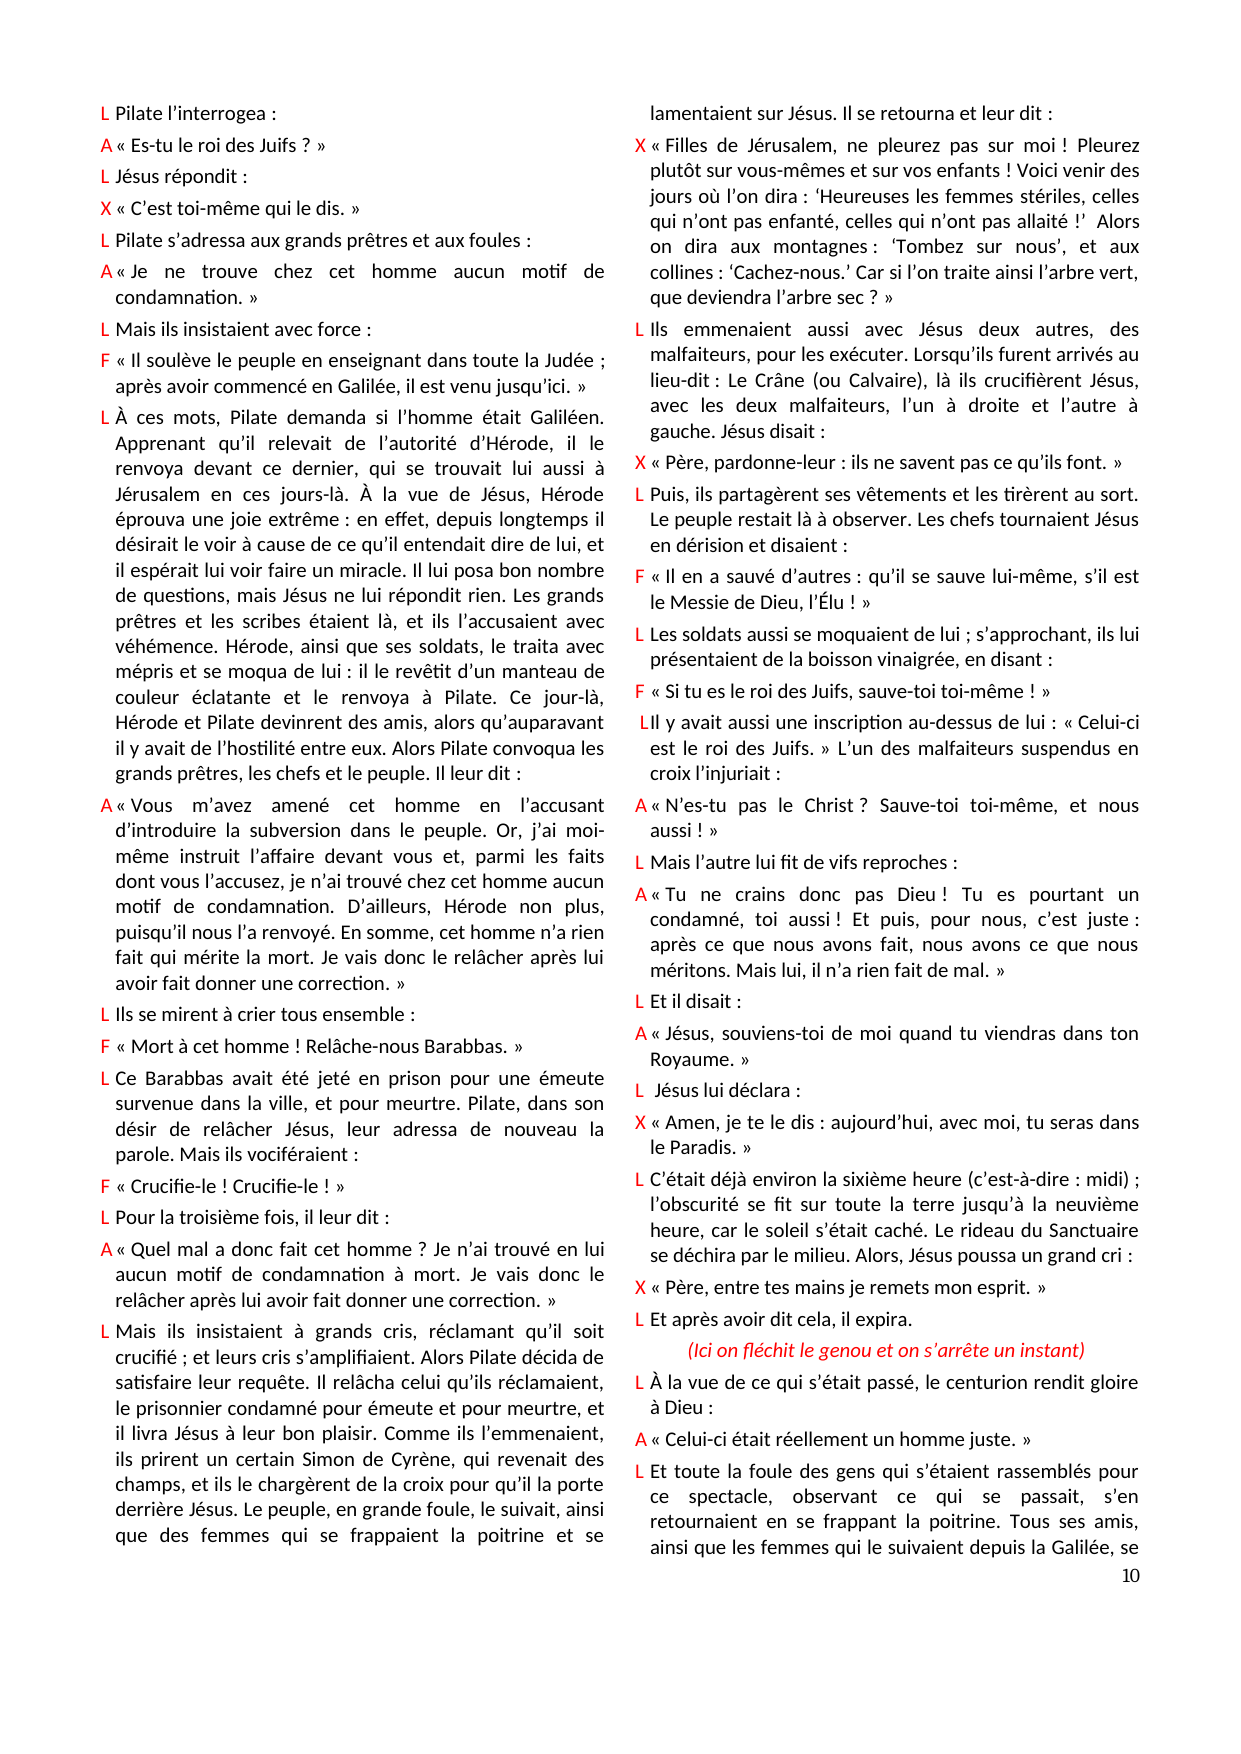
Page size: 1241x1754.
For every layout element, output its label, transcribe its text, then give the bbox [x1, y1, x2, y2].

text (Ici on fléchit le genou et on s’arrête un instant) [635, 1337, 1140, 1363]
text L Pilate s’adressa aux grands prêtres et aux foules : [100, 227, 605, 252]
text L Ce Barabbas avait été jeté en prison pour une émeute survenue dans la ville, et pour meurtre. Pilate, dans son désir de relâcher Jésus, leur adressa de nouveau la parole. Mais ils vociféraient : [100, 1065, 605, 1167]
text L Pour la troisième fois, il leur dit : [100, 1204, 605, 1230]
text A « Celui-ci était réellement un homme juste. » [635, 1426, 1140, 1452]
text F « Crucifie-le ! Crucifie-le ! » [100, 1173, 605, 1198]
text F « Il soulève le peuple en enseignant dans toute la Judée ; après avoir commencé en Galilée, il est venu jusqu’ici. » [100, 347, 605, 398]
text A « Tu ne crains donc pas Dieu ! Tu es pourtant un condamné, toi aussi ! Et puis, pour nous, c’est juste : après ce que nous avons fait, nous avons ce que nous méritons. Mais lui, il n’a rien fait de mal. » [635, 881, 1140, 982]
text L À ces mots, Pilate demanda si l’homme était Galiléen. Apprenant qu’il relevait de l’autorité d’Hérode, il le renvoya devant ce dernier, qui se trouvait lui aussi à Jérusalem en ces jours-là. À la vue de Jésus, Hérode éprouva une joie extrême : en effet, depuis longtemps il désirait le voir à cause de ce qu’il entendait dire de lui, et il espérait lui voir faire un miracle. Il lui posa bon nombre de questions, mais Jésus ne lui répondit rien. Les grands prêtres et les scribes étaient là, et ils l’accusaient avec véhémence. Hérode, ainsi que ses soldats, le traita avec mépris et se moqua de lui : il le revêtit d’un manteau de couleur éclatante et le renvoya à Pilate. Ce jour-là, Hérode et Pilate devinrent des amis, alors qu’auparavant il y avait de l’hostilité entre eux. Alors Pilate convoqua les grands prêtres, les chefs et le peuple. Il leur dit : [100, 404, 605, 786]
text L Mais l’autre lui fit de vifs reproches : [635, 849, 1140, 874]
text L Mais ils insistaient avec force : [100, 316, 605, 341]
text X « C’est toi-même qui le dis. » [100, 195, 605, 221]
text L Il y avait aussi une inscription au-dessus de lui : « Celui-ci est le roi des Juifs. » L’un des malfaiteurs suspendus en croix l’injuriait : [635, 709, 1140, 786]
text L Puis, ils partagèrent ses vêtements et les tirèrent au sort. Le peuple restait là à observer. Les chefs tournaient Jésus en dérision et disaient : [635, 481, 1140, 557]
text X « Amen, je te le dis : aujourd’hui, avec moi, tu seras dans le Paradis. » [635, 1109, 1140, 1160]
text A « Je ne trouve chez cet homme aucun motif de condamnation. » [100, 259, 605, 309]
text L Ils emmenaient aussi avec Jésus deux autres, des malfaiteurs, pour les exécuter. Lorsqu’ils furent arrivés au lieu-dit : Le Crâne (ou Calvaire), là ils crucifièrent Jésus, avec les deux malfaiteurs, l’un à droite et l’autre à gauche. Jésus disait : [635, 316, 1140, 443]
text A « Quel mal a donc fait cet homme ? Je n’ai trouvé en lui aucun motif de condamnation à mort. Je vais donc le relâcher après lui avoir fait donner une correction. » [100, 1236, 605, 1312]
text L À la vue de ce qui s’était passé, le centurion rendit gloire à Dieu : [635, 1369, 1140, 1420]
text L C’était déjà environ la sixième heure (c’est-à-dire : midi) ; l’obscurité se fit sur toute la terre jusqu’à la neuvième heure, car le soleil s’était caché. Le rideau du Sanctuaire se déchira par le milieu. Alors, Jésus poussa un grand cri : [635, 1166, 1140, 1268]
text L Pilate l’interrogea : [100, 100, 605, 126]
text L Les soldats aussi se moquaient de lui ; s’approchant, ils lui présentaient de la boisson vinaigrée, en disant : [635, 621, 1140, 672]
text X « Filles de Jérusalem, ne pleurez pas sur moi ! Pleurez plutôt sur vous-mêmes et sur vos enfants ! Voici venir des jours où l’on dira : ‘Heureuses les femmes stériles, celles qui n’ont pas enfanté, celles qui n’ont pas allaité !’ Alors on dira aux montagnes : ‘Tombez sur nous’, et aux collines : ‘Cachez-nous.’ Car si l’on traite ainsi l’arbre vert, que deviendra l’arbre sec ? » [635, 132, 1140, 310]
text A « Vous m’avez amené cet homme en l’accusant d’introduire la subversion dans le peuple. Or, j’ai moi-même instruit l’affaire devant vous et, parmi les faits dont vous l’accusez, je n’ai trouvé chez cet homme aucun motif de condamnation. D’ailleurs, Hérode non plus, puisqu’il nous l’a renvoyé. En somme, cet homme n’a rien fait qui mérite la mort. Je vais donc le relâcher après lui avoir fait donner une correction. » [100, 792, 605, 995]
text F « Mort à cet homme ! Relâche-nous Barabbas. » [100, 1033, 605, 1059]
text A « Jésus, souviens-toi de moi quand tu viendras dans ton Royaume. » [635, 1020, 1140, 1071]
text X « Père, pardonne-leur : ils ne savent pas ce qu’ils font. » [635, 449, 1140, 475]
text A « Es-tu le roi des Juifs ? » [100, 132, 605, 157]
text F « Si tu es le roi des Juifs, sauve-toi toi-même ! » [635, 678, 1140, 703]
text X « Père, entre tes mains je remets mon esprit. » [635, 1274, 1140, 1299]
text A « N’es-tu pas le Christ ? Sauve-toi toi-même, et nous aussi ! » [635, 792, 1140, 843]
text L Et il disait : [635, 989, 1140, 1014]
text L Mais ils insistaient à grands cris, réclamant qu’il soit crucifié ; et leurs cris s’amplifiaient. Alors Pilate décida de satisfaire leur requête. Il relâcha celui qu’ils réclamaient, le prisonnier condamné pour émeute et pour meurtre, et il livra Jésus à leur bon plaisir. Comme ils l’emmenaient, ils prirent un certain Simon de Cyrène, qui revenait des champs, et ils le chargèrent de la croix pour qu’il la porte derrière Jésus. Le peuple, en grande foule, le suivait, ainsi que des femmes qui se frappaient la poitrine et se lamentaient sur Jésus. Il se retourna et leur dit : [100, 1319, 605, 1547]
text F « Il en a sauvé d’autres : qu’il se sauve lui-même, s’il est le Messie de Dieu, l’Élu ! » [635, 564, 1140, 614]
text L Jésus répondit : [100, 164, 605, 189]
text L Et après avoir dit cela, il expira. [635, 1306, 1140, 1331]
text L Ils se mirent à crier tous ensemble : [100, 1002, 605, 1027]
text L Jésus lui déclara : [635, 1077, 1140, 1103]
